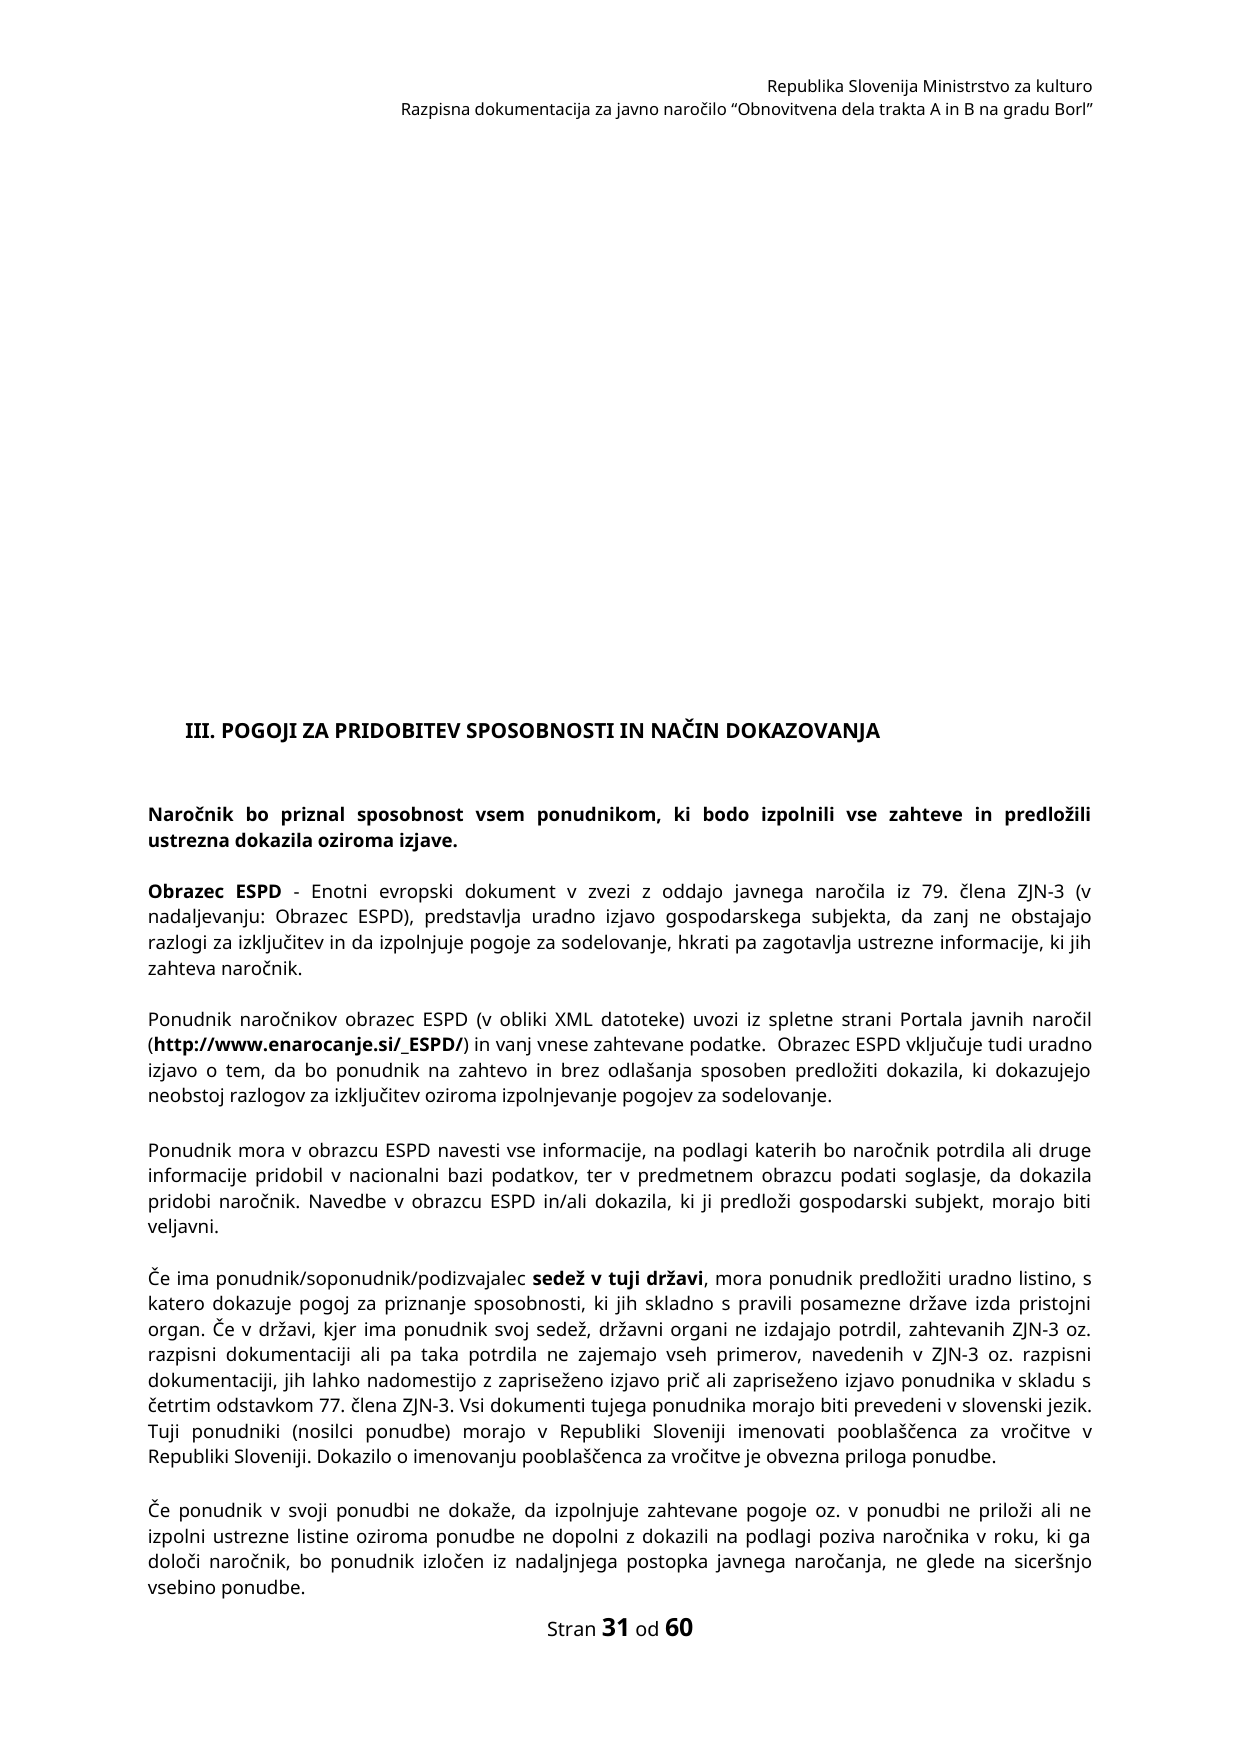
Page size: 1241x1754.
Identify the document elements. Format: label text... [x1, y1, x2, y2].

text Obrazec ESPD - Enotni evropski dokument v zvezi z oddajo javnega naročila iz 79. člena ZJN-3 (v nadaljevanju: Obrazec ESPD), predstavlja uradno izjavo gospodarskega subjekta, da zanj ne obstajajo razlogi za izključitev in da izpolnjuje pogoje za sodelovanje, hkrati pa zagotavlja ustrezne informacije, ki jih zahteva naročnik. [148, 878, 1093, 980]
list III. POGOJI ZA PRIDOBITEV SPOSOBNOSTI IN NAČIN DOKAZOVANJA [185, 716, 1093, 745]
text Naročnik bo priznal sposobnost vsem ponudnikom, ki bodo izpolnili vse zahteve in predložili ustrezna dokazila oziroma izjave. [148, 802, 1093, 853]
text Če ponudnik v svoji ponudbi ne dokaže, da izpolnjuje zahtevane pogoje oz. v ponudbi ne priloži ali ne izpolni ustrezne listine oziroma ponudbe ne dopolni z dokazili na podlagi poziva naročnika v roku, ki ga določi naročnik, bo ponudnik izločen iz nadaljnjega postopka javnega naročanja, ne glede na siceršnjo vsebino ponudbe. [148, 1497, 1093, 1599]
text Če ima ponudnik/soponudnik/podizvajalec sedež v tuji državi, mora ponudnik predložiti uradno listino, s katero dokazuje pogoj za priznanje sposobnosti, ki jih skladno s pravili posamezne države izda pristojni organ. Če v državi, kjer ima ponudnik svoj sedež, državni organi ne izdajajo potrdil, zahtevanih ZJN-3 oz. razpisni dokumentaciji ali pa taka potrdila ne zajemajo vseh primerov, navedenih v ZJN-3 oz. razpisni dokumentaciji, jih lahko nadomestijo z zapriseženo izjavo prič ali zapriseženo izjavo ponudnika v skladu s četrtim odstavkom 77. člena ZJN-3. Vsi dokumenti tujega ponudnika morajo biti prevedeni v slovenski jezik. Tuji ponudniki (nosilci ponudbe) morajo v Republiki Sloveniji imenovati pooblaščenca za vročitve v Republiki Sloveniji. Dokazilo o imenovanju pooblaščenca za vročitve je obvezna priloga ponudbe. [148, 1265, 1093, 1469]
text Ponudnik mora v obrazcu ESPD navesti vse informacije, na podlagi katerih bo naročnik potrdila ali druge informacije pridobil v nacionalni bazi podatkov, ter v predmetnem obrazcu podati soglasje, da dokazila pridobi naročnik. Navedbe v obrazcu ESPD in/ali dokazila, ki ji predloži gospodarski subjekt, morajo biti veljavni. [148, 1137, 1093, 1239]
text Ponudnik naročnikov obrazec ESPD (v obliki XML datoteke) uvozi iz spletne strani Portala javnih naročil (http://www.enarocanje.si/_ESPD/) in vanj vnese zahtevane podatke. Obrazec ESPD vključuje tudi uradno izjavo o tem, da bo ponudnik na zahtevo in brez odlašanja sposoben predložiti dokazila, ki dokazujejo neobstoj razlogov za izključitev oziroma izpolnjevanje pogojev za sodelovanje. [148, 1006, 1093, 1108]
